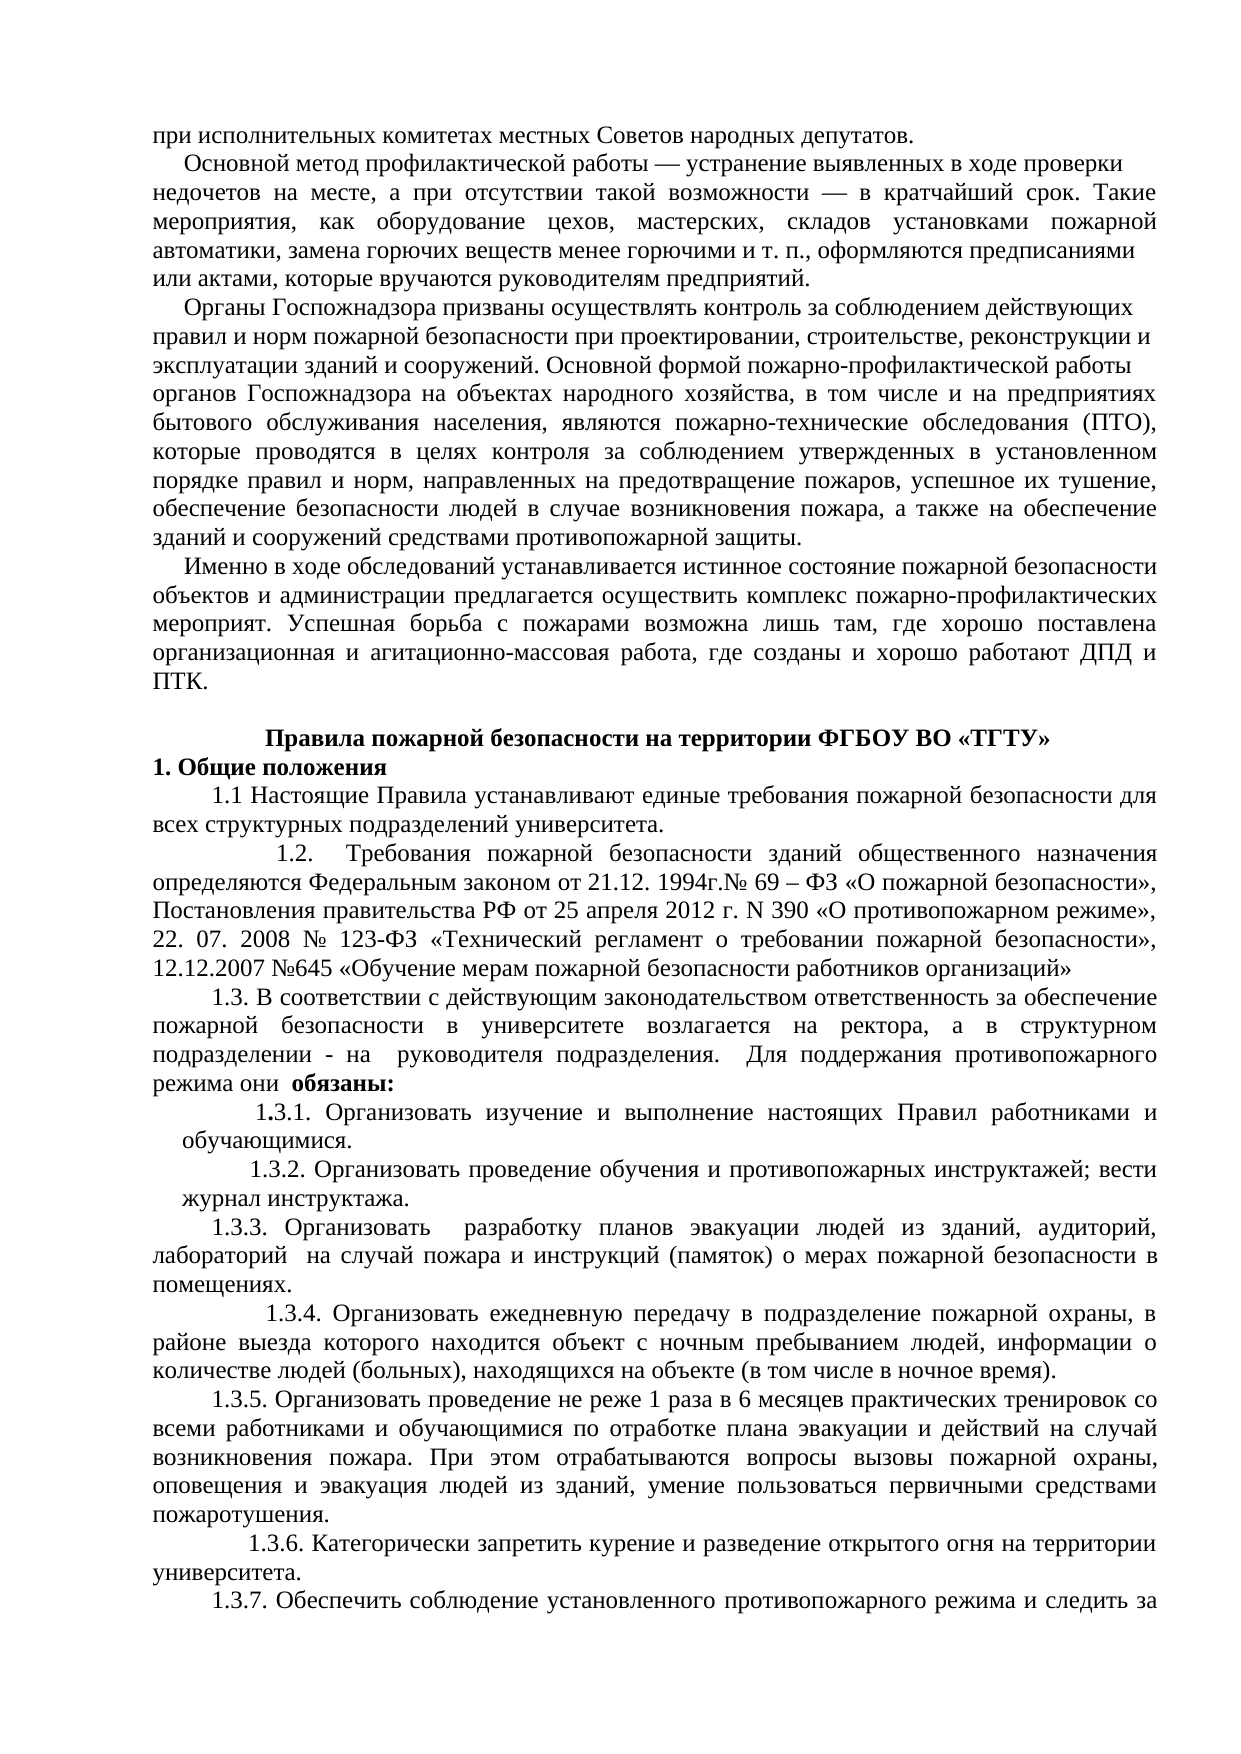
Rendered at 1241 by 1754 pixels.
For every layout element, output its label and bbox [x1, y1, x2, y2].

table_header [151, 118, 1159, 1616]
